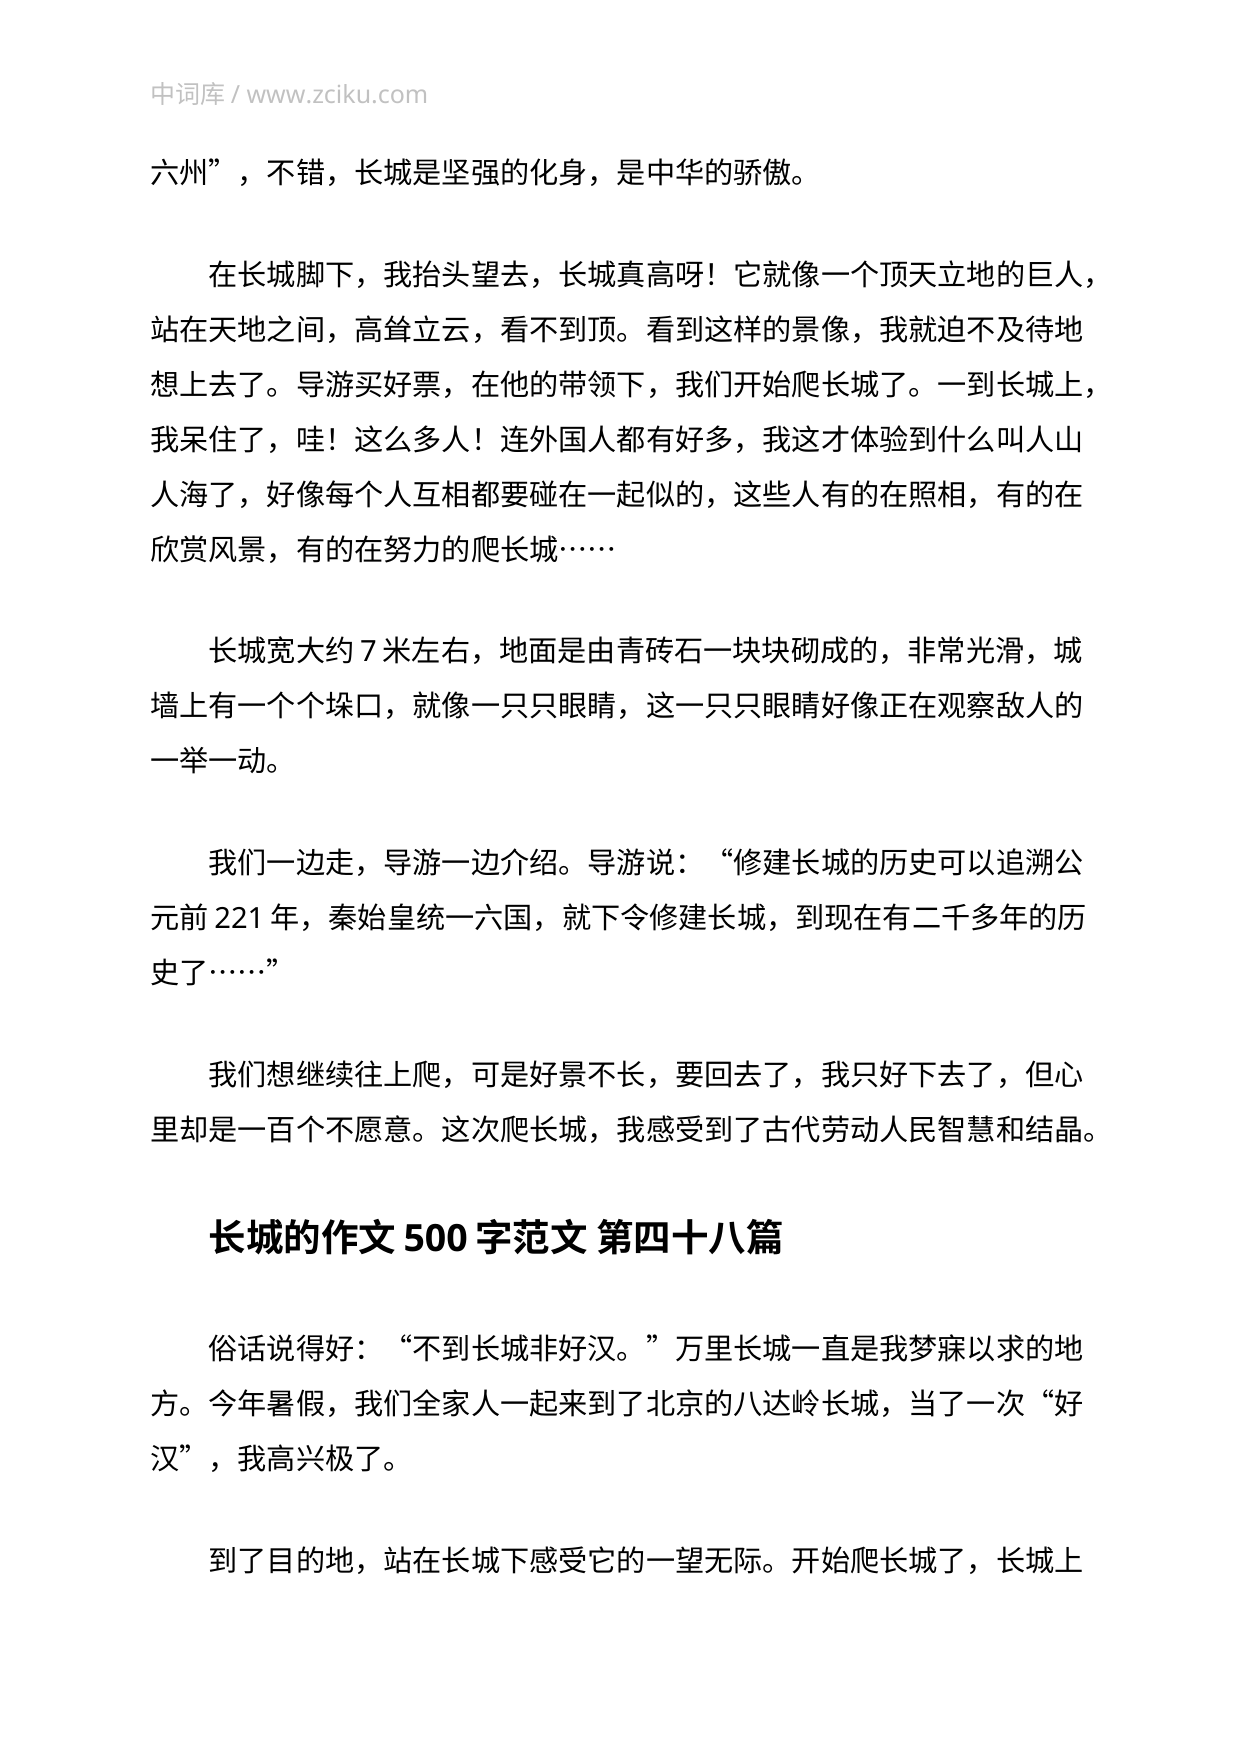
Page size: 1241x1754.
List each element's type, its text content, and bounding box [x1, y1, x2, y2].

text 在长城脚下，我抬头望去，长城真高呀！它就像一个顶天立地的巨人，站在天地之间，高耸立云，看不到顶。看到这样的景像，我就迫不及待地想上去了。导游买好票，在他的带领下，我们开始爬长城了。一到长城上，我呆住了，哇！这么多人！连外国人都有好多，我这才体验到什么叫人山人海了，好像每个人互相都要碰在一起似的，这些人有的在照相，有的在欣赏风景，有的在努力的爬长城…… [150, 252, 1090, 568]
text 长城的作文500字范文 第四十八篇 [150, 1208, 1090, 1262]
text 我们一边走，导游一边介绍。导游说：“修建长城的历史可以追溯公元前221年，秦始皇统一六国，就下令修建长城，到现在有二千多年的历史了……” [150, 840, 1090, 992]
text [150, 150, 1090, 192]
text 长城宽大约7米左右，地面是由青砖石一块块砌成的，非常光滑，城墙上有一个个垛口，就像一只只眼睛，这一只只眼睛好像正在观察敌人的一举一动。 [150, 628, 1090, 780]
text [150, 1537, 1090, 1579]
text 俗话说得好：“不到长城非好汉。”万里长城一直是我梦寐以求的地方。今年暑假，我们全家人一起来到了北京的八达岭长城，当了一次“好汉”，我高兴极了。 [150, 1326, 1090, 1478]
text 我们想继续往上爬，可是好景不长，要回去了，我只好下去了，但心里却是一百个不愿意。这次爬长城，我感受到了古代劳动人民智慧和结晶。 [150, 1051, 1090, 1148]
